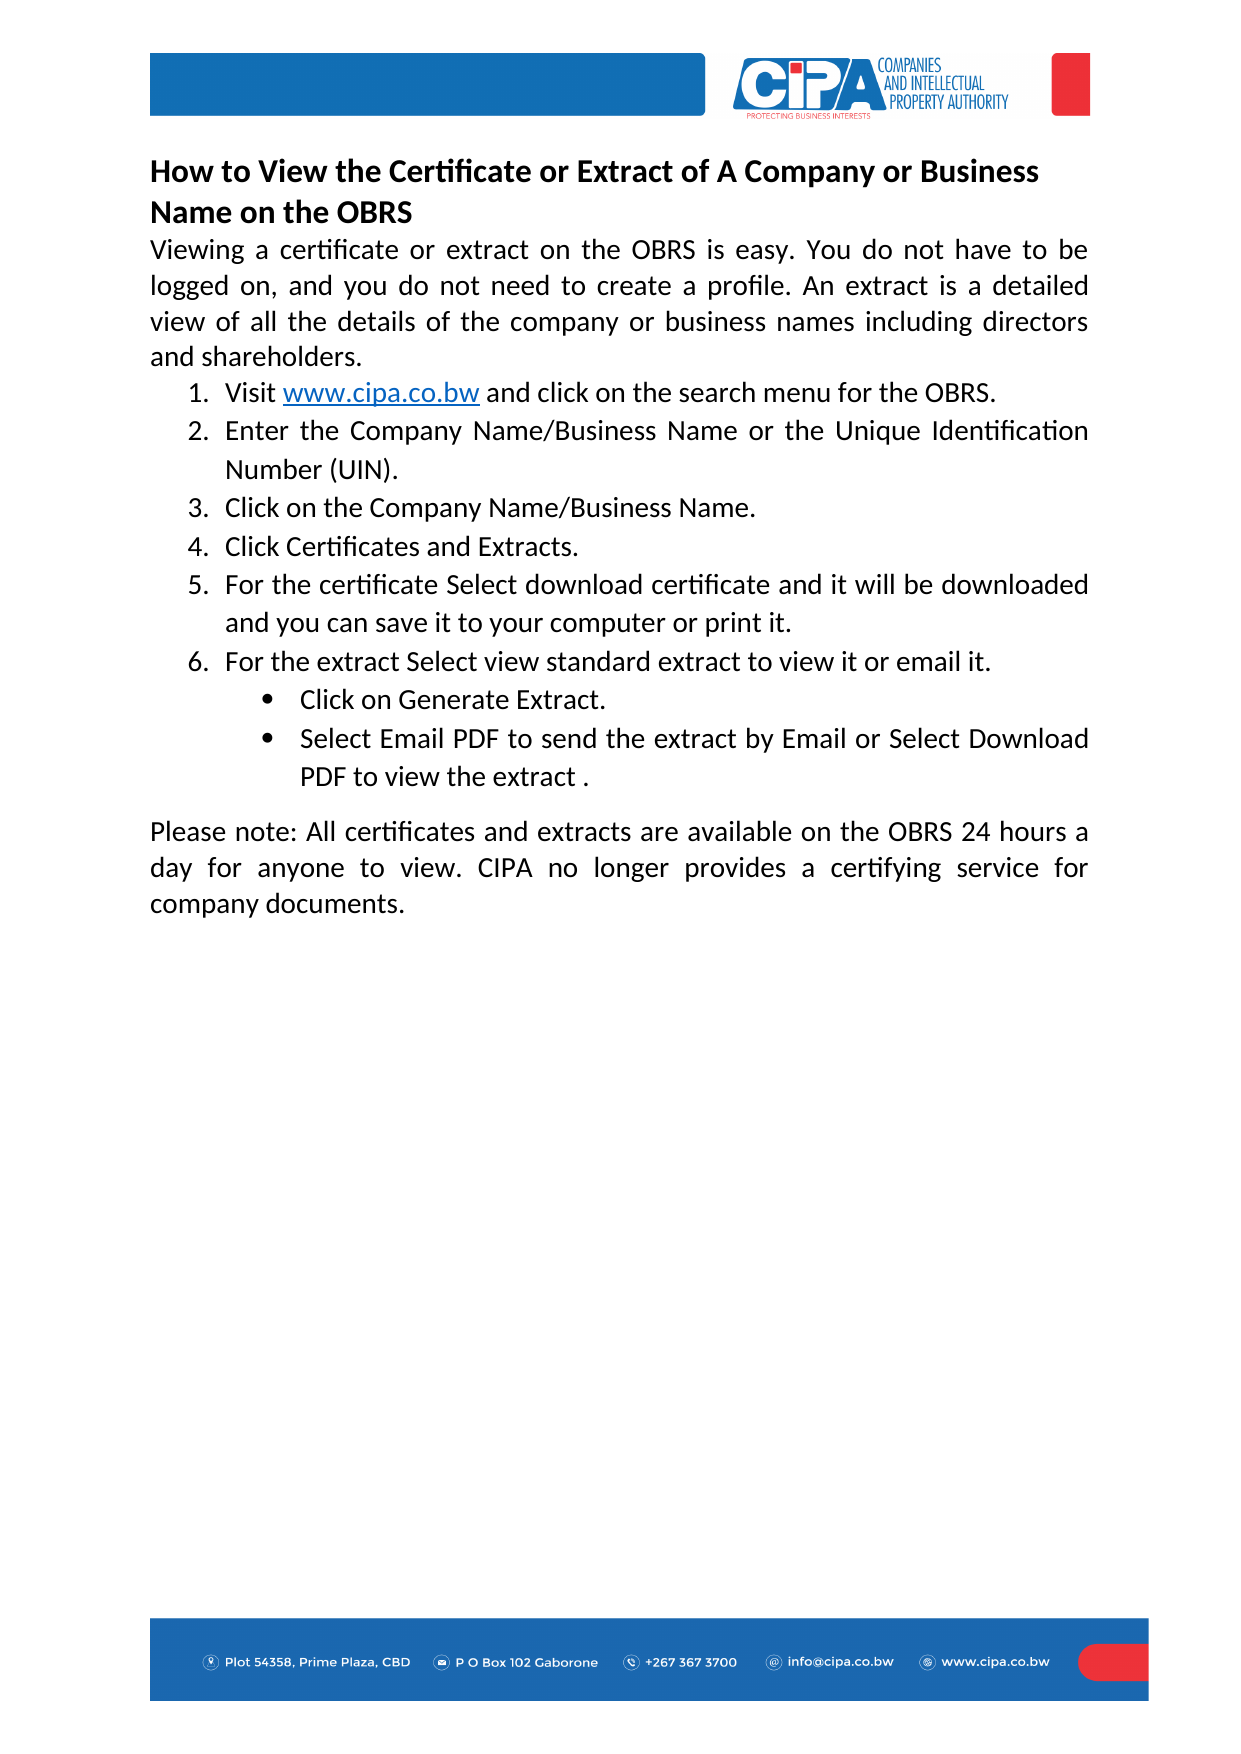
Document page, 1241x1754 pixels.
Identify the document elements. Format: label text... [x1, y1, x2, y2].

list Click on the Company Name/Business Name. [187, 489, 1090, 525]
list Click Certificates and Extracts. [187, 528, 1090, 563]
list Visit www.cipa.co.bw and click on the search menu for the OBRS. [187, 374, 1090, 409]
text Viewing a certificate or extract on the OBRS is easy. You do not have to be logged on, and you do not need to create a profile. An extract is a detailed view of all the details of the company or business names including directors and shareholders. [150, 231, 1090, 374]
text How to View the Certificate or Extract of A Company or Business Name on the OBRS [150, 150, 1090, 231]
list For the extract Select view standard extract to view it or email it. [187, 643, 1090, 679]
text Please note: All certificates and extracts are available on the OBRS 24 hours a day for anyone to view. CIPA no longer provides a certifying service for company documents. [150, 813, 1090, 920]
list Enter the Company Name/Business Name or the Unique Identification Number (UIN). [187, 412, 1090, 486]
list Click on Generate Extract. [262, 681, 1090, 717]
list For the certificate Select download certificate and it will be downloaded and you can save it to your computer or print it. [187, 566, 1090, 640]
picture [150, 53, 1091, 119]
list Select Email PDF to send the extract by Email or Select Download PDF to view the extract . [262, 720, 1090, 794]
picture [150, 1618, 1149, 1701]
